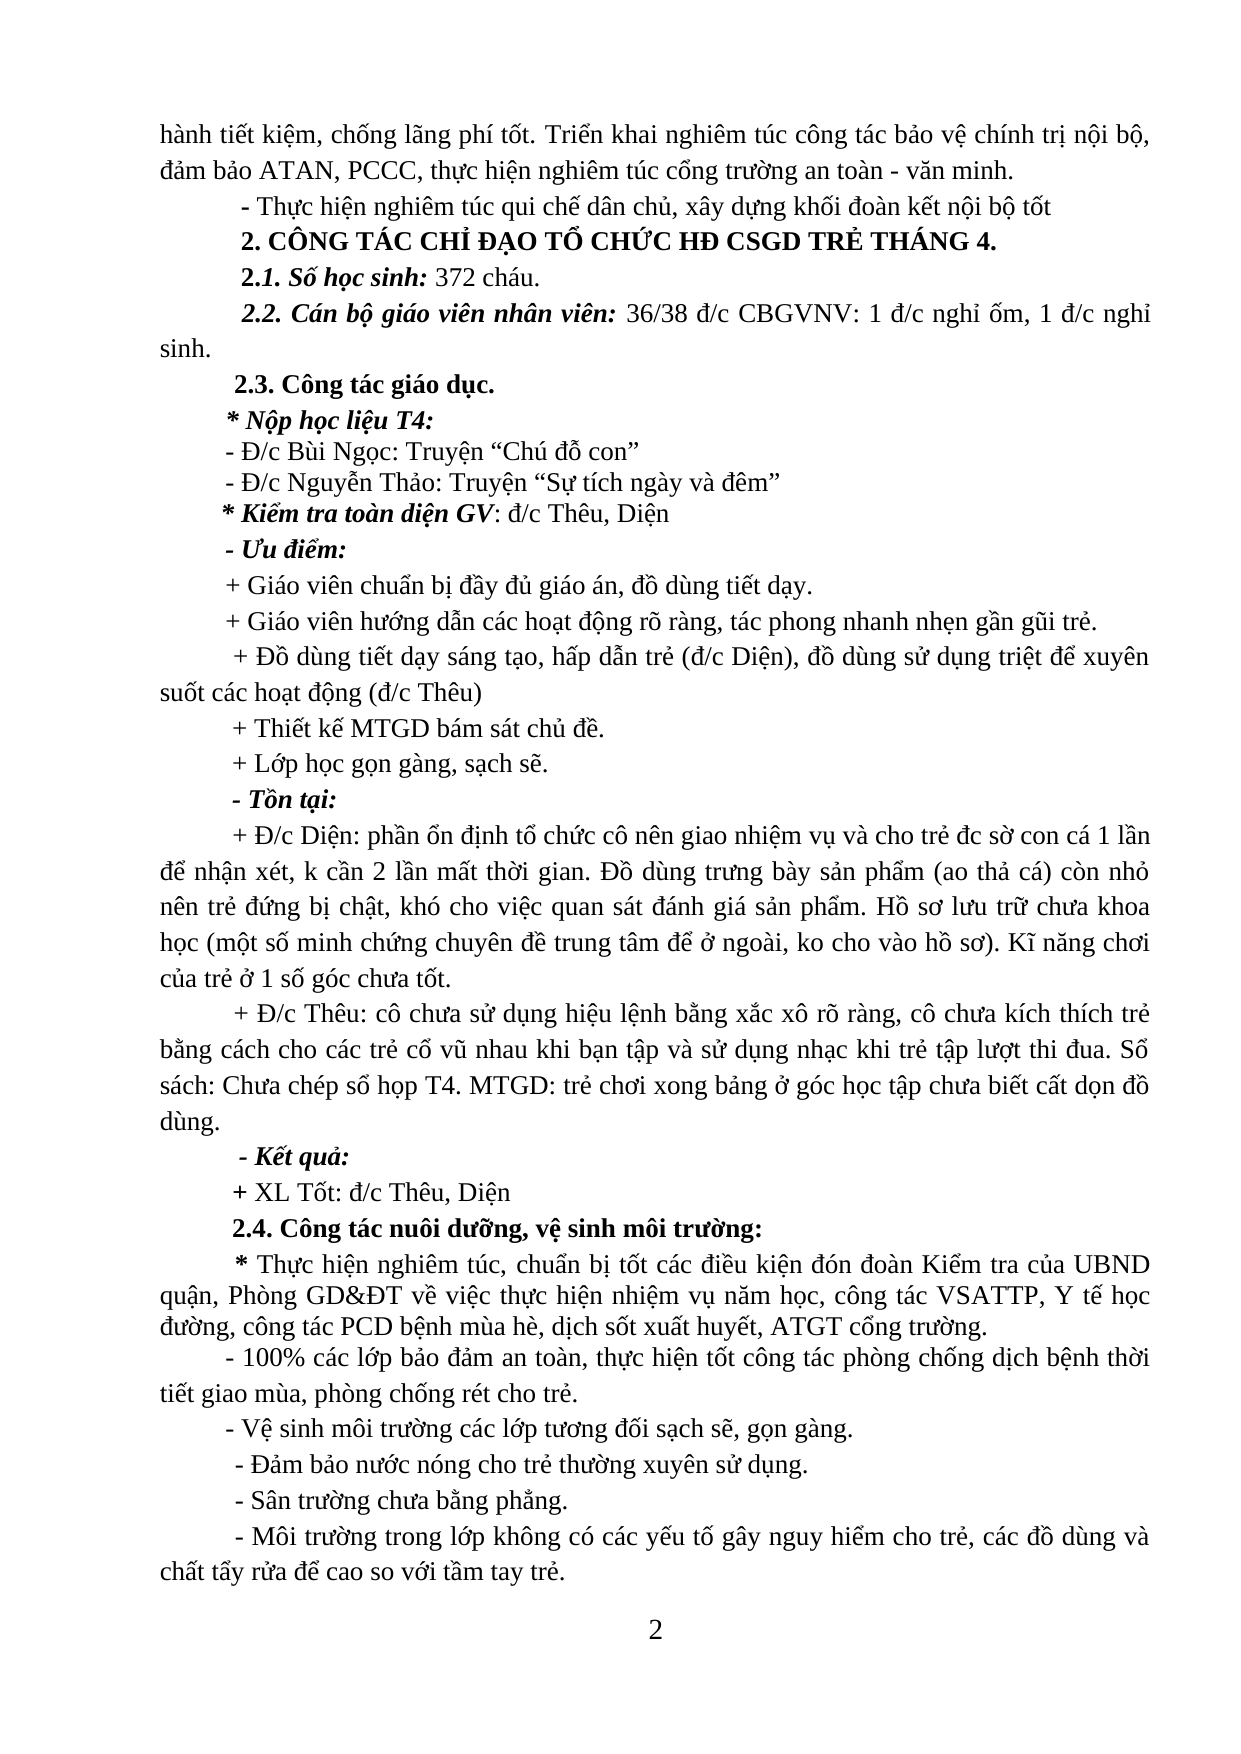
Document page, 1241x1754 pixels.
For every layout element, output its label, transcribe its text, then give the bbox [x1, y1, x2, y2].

text - Vệ sinh môi trường các lớp tương đối sạch sẽ, gọn gàng. [159, 1413, 1152, 1444]
text - Môi trường trong lớp không có các yếu tố gây nguy hiểm cho trẻ, các đồ dùng và chất tẩy rửa để cao so với tầm tay trẻ. [159, 1520, 1152, 1587]
text - Tồn tại: [159, 783, 1152, 814]
text * Kiểm tra toàn diện GV: đ/c Thêu, Diện [159, 497, 1152, 528]
text - 100% các lớp bảo đảm an toàn, thực hiện tốt công tác phòng chống dịch bệnh thời tiết giao mùa, phòng chống rét cho trẻ. [159, 1341, 1152, 1408]
text + Đ/c Diện: phần ổn định tổ chức cô nên giao nhiệm vụ và cho trẻ đc sờ con cá 1 lần để nhận xét, k cần 2 lần mất thời gian. Đồ dùng trưng bày sản phẩm (ao thả cá) còn nhỏ nên trẻ đứng bị chật, khó cho việc quan sát đánh giá sản phẩm. Hồ sơ lưu trữ chưa khoa học (một số minh chứng chuyên đề trung tâm để ở ngoài, ko cho vào hồ sơ). Kĩ năng chơi của trẻ ở 1 số góc chưa tốt. [159, 819, 1152, 993]
text + Giáo viên chuẩn bị đầy đủ giáo án, đồ dùng tiết dạy. [159, 569, 1152, 600]
text - Sân trường chưa bằng phẳng. [159, 1484, 1152, 1515]
text + Đồ dùng tiết dạy sáng tạo, hấp dẫn trẻ (đ/c Diện), đồ dùng sử dụng triệt để xuyên suốt các hoạt động (đ/c Thêu) [159, 640, 1152, 707]
text 2.1. Số học sinh: 372 cháu. [159, 261, 1152, 292]
text + Giáo viên hướng dẫn các hoạt động rõ ràng, tác phong nhanh nhẹn gần gũi trẻ. [159, 604, 1152, 636]
text + Thiết kế MTGD bám sát chủ đề. [159, 712, 1152, 743]
text 2.3. Công tác giáo dục. [159, 368, 1152, 399]
text + Lớp học gọn gàng, sạch sẽ. [159, 747, 1152, 779]
text - Kết quả: [159, 1141, 1152, 1172]
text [159, 118, 1152, 185]
text * Nộp học liệu T4: [159, 404, 1152, 435]
text 2.2. Cán bộ giáo viên nhân viên: 36/38 đ/c CBGVNV: 1 đ/c nghỉ ốm, 1 đ/c nghỉ sinh. [159, 297, 1152, 364]
text * Thực hiện nghiêm túc, chuẩn bị tốt các điều kiện đón đoàn Kiểm tra của UBND quận, Phòng GD&ĐT về việc thực hiện nhiệm vụ năm học, công tác VSATTP, Y tế học đường, công tác PCD bệnh mùa hè, dịch sốt xuất huyết, ATGT cổng trường. [159, 1248, 1152, 1341]
text - Đ/c Nguyễn Thảo: Truyện “Sự tích ngày và đêm” [159, 466, 1152, 497]
text 2.4. Công tác nuôi dưỡng, vệ sinh môi trường: [159, 1212, 1152, 1243]
text 2. CÔNG TÁC CHỈ ĐẠO TỔ CHỨC HĐ CSGD TRẺ THÁNG 4. [159, 225, 1152, 256]
text - Đ/c Bùi Ngọc: Truyện “Chú đỗ con” [159, 435, 1152, 466]
text - Đảm bảo nước nóng cho trẻ thường xuyên sử dụng. [159, 1448, 1152, 1479]
text - Thực hiện nghiêm túc qui chế dân chủ, xây dựng khối đoàn kết nội bộ tốt [159, 189, 1152, 221]
text - Ưu điểm: [159, 533, 1152, 564]
text + XL Tốt: đ/c Thêu, Diện [159, 1176, 1152, 1207]
text + Đ/c Thêu: cô chưa sử dụng hiệu lệnh bằng xắc xô rõ ràng, cô chưa kích thích trẻ bằng cách cho các trẻ cổ vũ nhau khi bạn tập và sử dụng nhạc khi trẻ tập lượt thi đua. Sổ sách: Chưa chép sổ họp T4. MTGD: trẻ chơi xong bảng ở góc học tập chưa biết cất dọn đồ dùng. [159, 998, 1152, 1136]
